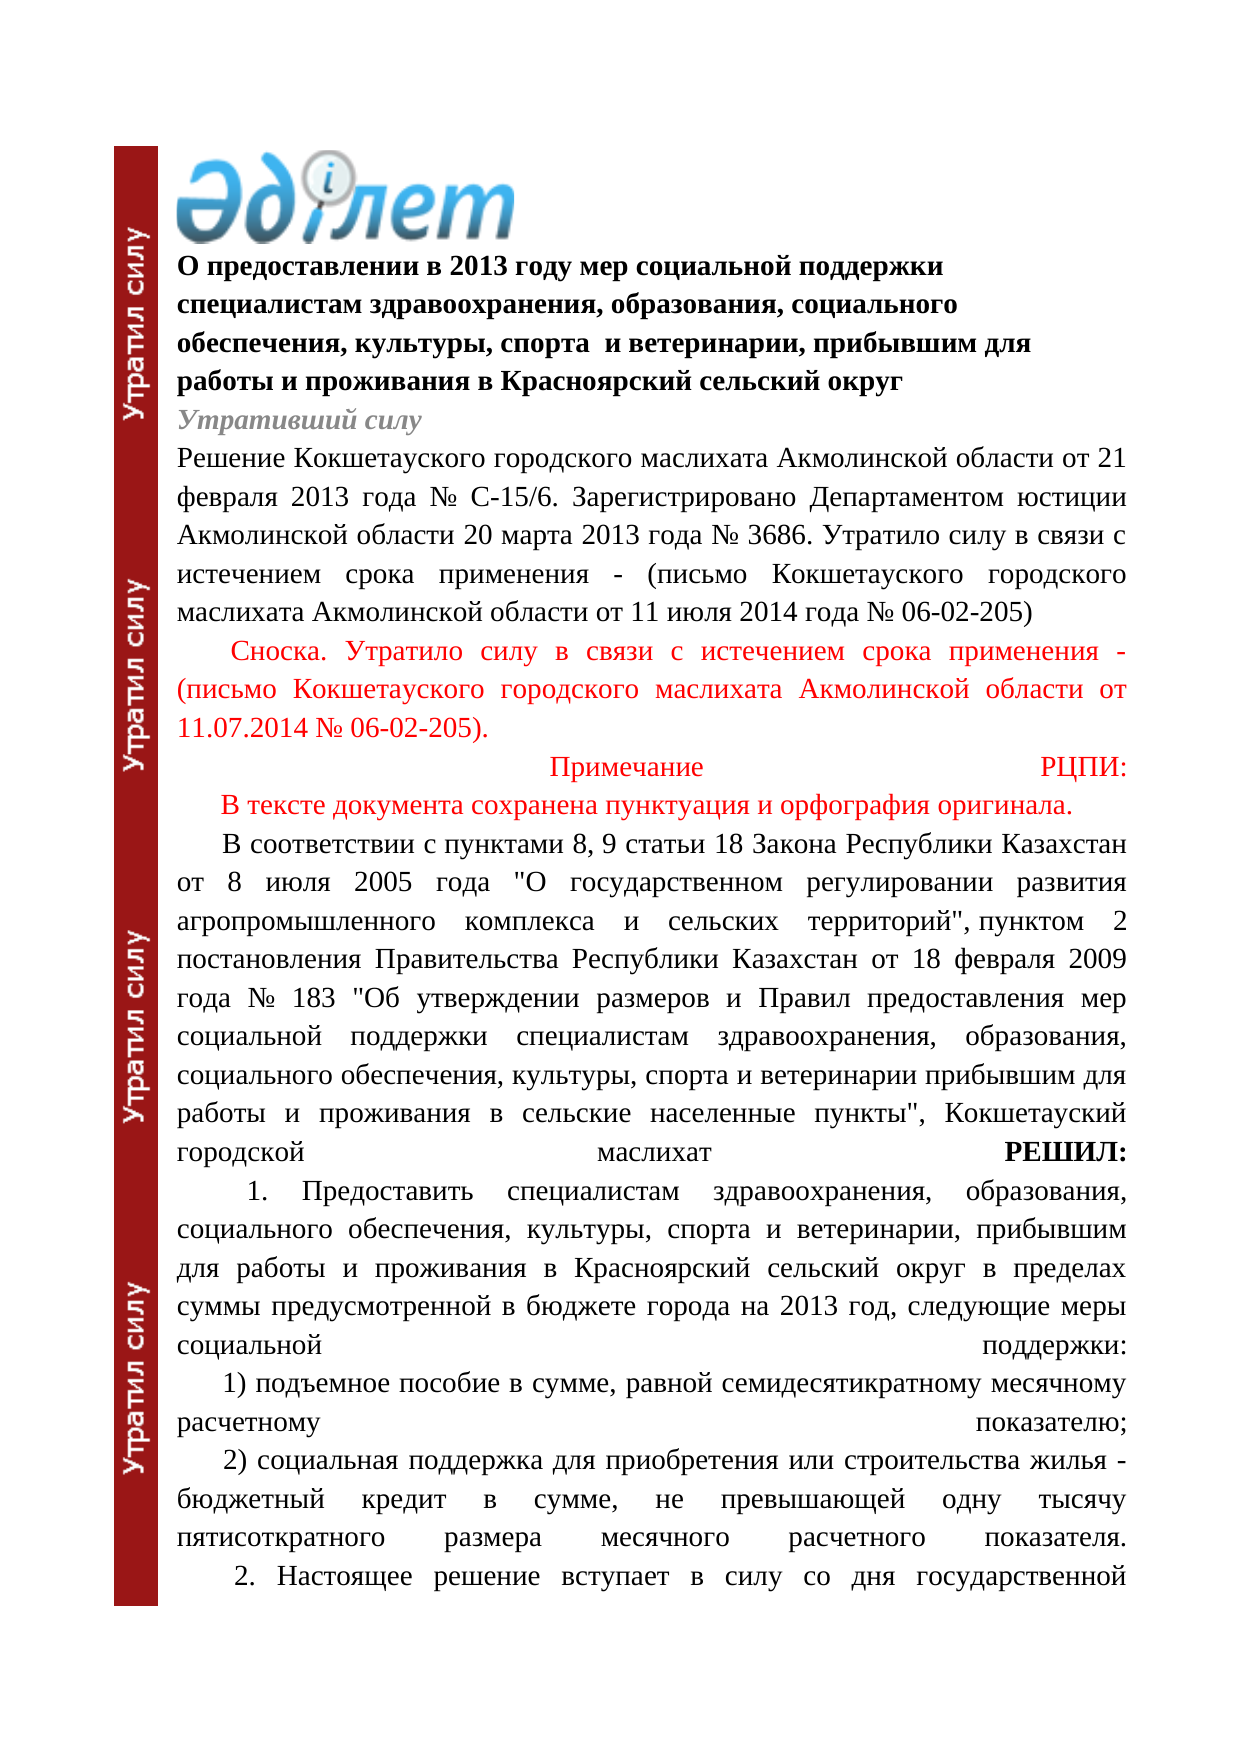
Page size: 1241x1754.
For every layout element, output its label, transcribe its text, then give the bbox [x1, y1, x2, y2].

picture [114, 146, 158, 248]
text Примечание РЦПИ: В тексте документа сохранена пунктуация и орфография оригинала. [112, 749, 1128, 821]
picture [114, 744, 158, 749]
text Решение Кокшетауского городского маслихата Акмолинской области от 21 февраля 2013 года № С-15/6. Зарегистрировано Департаментом юстиции Акмолинской области 20 марта 2013 года № 3686. Утратило силу в связи с истечением срока применения - (письмо Кокшетауского городского маслихата Акмолинской области от 11 июля 2014 года № 06-02-205) [112, 440, 1128, 628]
picture [114, 821, 158, 826]
picture [114, 1592, 158, 1606]
text Сноска. Утратило силу в связи с истечением срока применения - (письмо Кокшетауского городского маслихата Акмолинской области от 11.07.2014 № 06-02-205). [112, 633, 1128, 744]
picture [114, 435, 158, 440]
text О предоставлении в 2013 году мер социальной поддержки специалистам здравоохранения, образования, социального обеспечения, культуры, спорта и ветеринарии, прибывшим для работы и проживания в Красноярский сельский округ [112, 248, 1128, 397]
picture [114, 628, 158, 633]
picture [176, 150, 515, 244]
text Утративший силу [112, 402, 1128, 435]
picture [114, 397, 158, 402]
